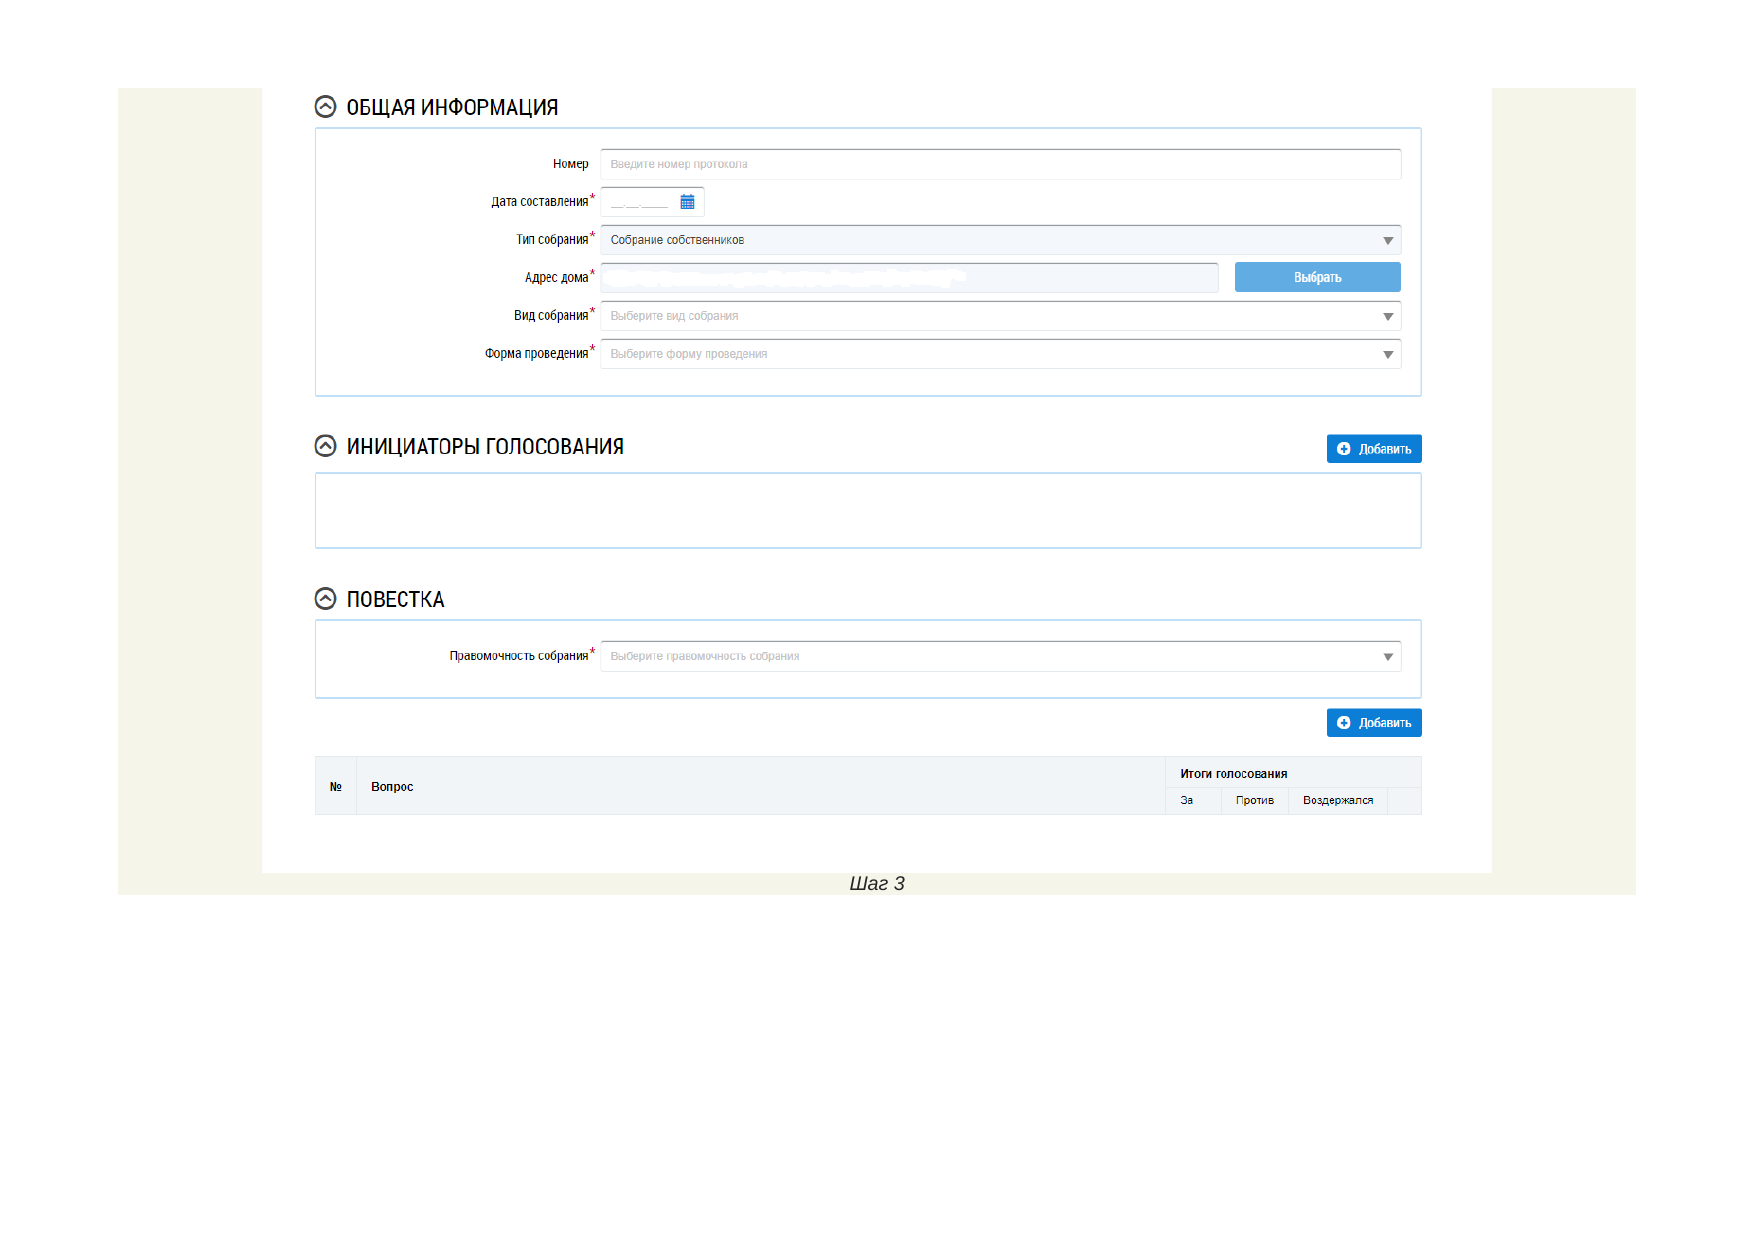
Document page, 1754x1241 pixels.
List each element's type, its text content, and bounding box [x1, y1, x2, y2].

picture [262, 88, 1492, 873]
text Шаг 3 [118, 872, 1636, 895]
